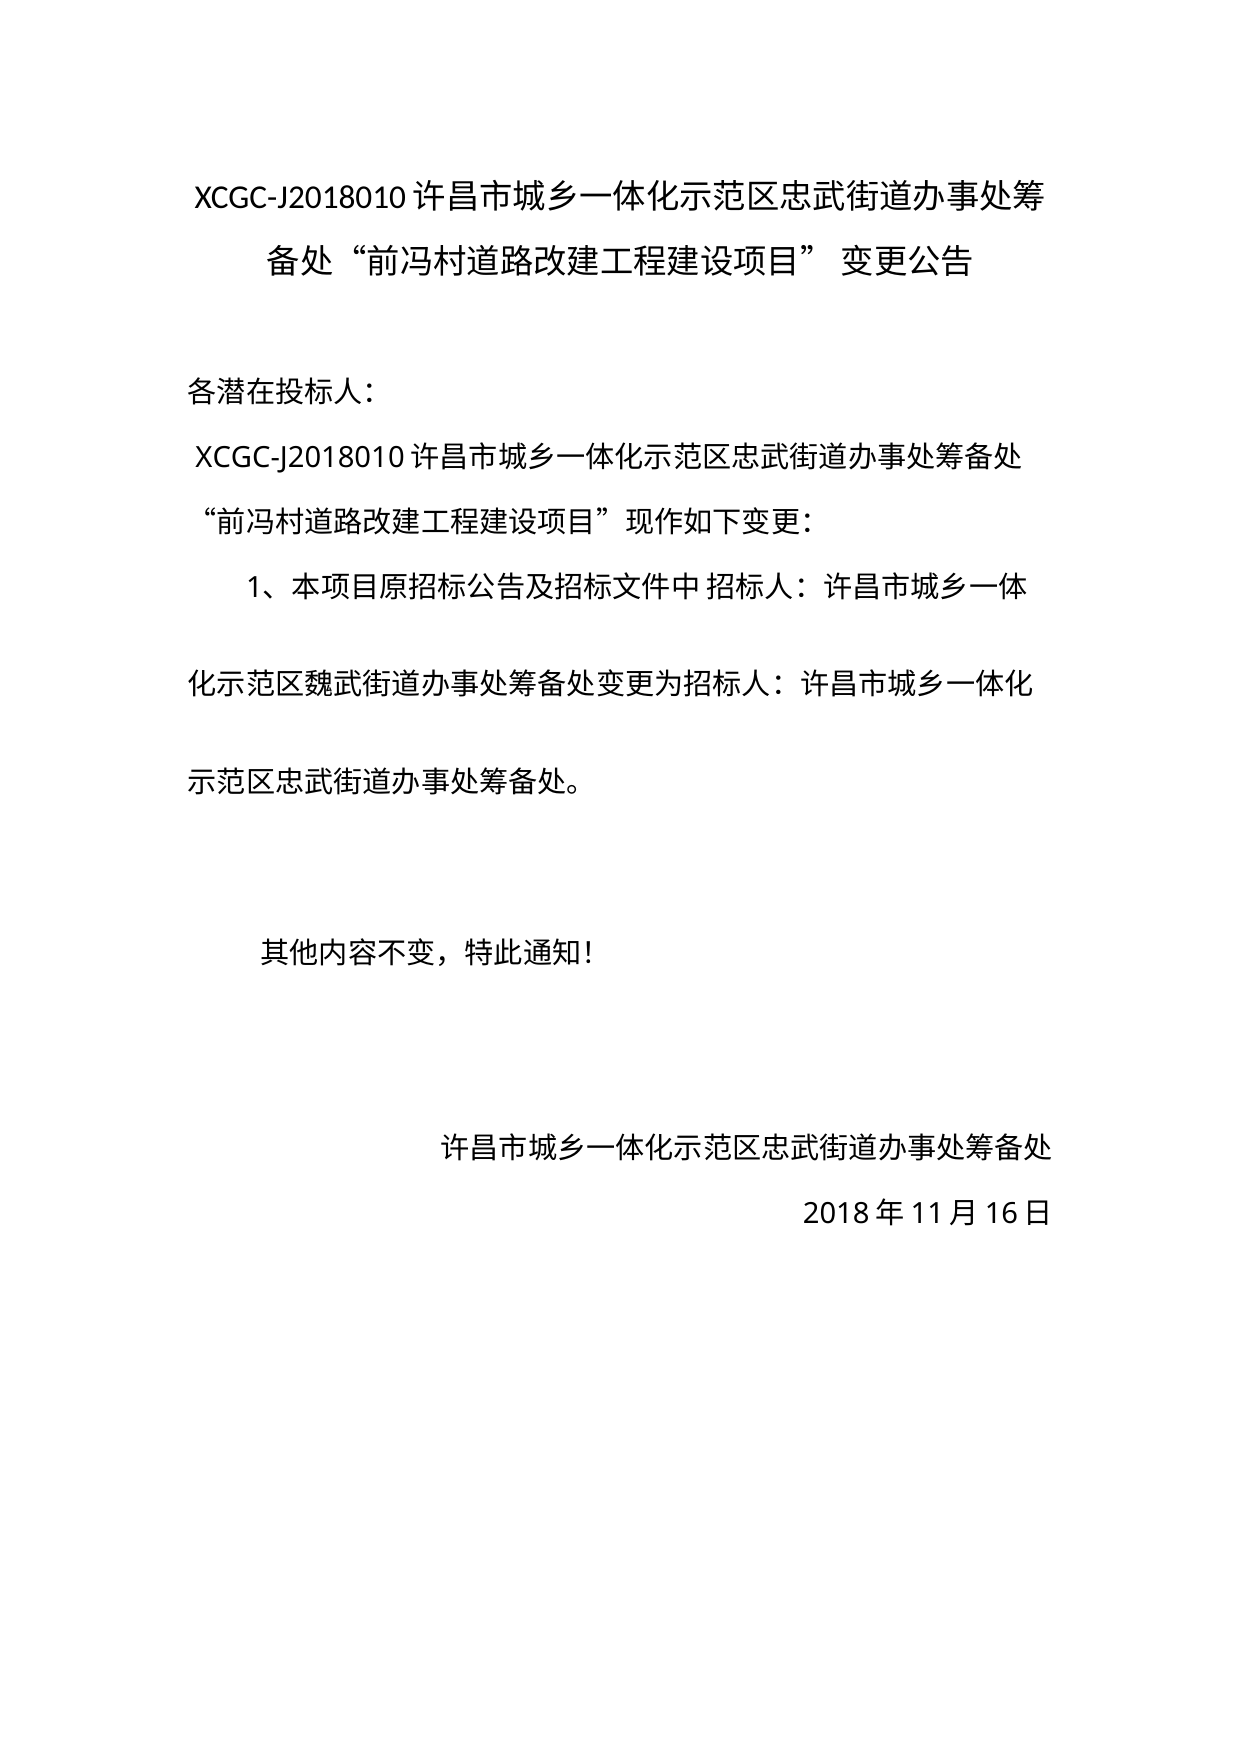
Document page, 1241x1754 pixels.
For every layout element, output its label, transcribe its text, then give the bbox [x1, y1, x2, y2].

text 各潜在投标人： [187, 357, 1053, 422]
text 许昌市城乡一体化示范区忠武街道办事处筹备处 [187, 1113, 1053, 1178]
text 2018年11月16日 [187, 1178, 1053, 1243]
text 1、本项目原招标公告及招标文件中 招标人：许昌市城乡一体化示范区魏武街道办事处筹备处变更为招标人：许昌市城乡一体化示范区忠武街道办事处筹备处。 [187, 552, 1053, 812]
text XCGC-J2018010许昌市城乡一体化示范区忠武街道办事处筹备处“前冯村道路改建工程建设项目” 变更公告 [187, 162, 1053, 292]
text XCGC-J2018010许昌市城乡一体化示范区忠武街道办事处筹备处“前冯村道路改建工程建设项目”现作如下变更： [187, 422, 1053, 552]
text 其他内容不变，特此通知！ [187, 918, 1053, 983]
